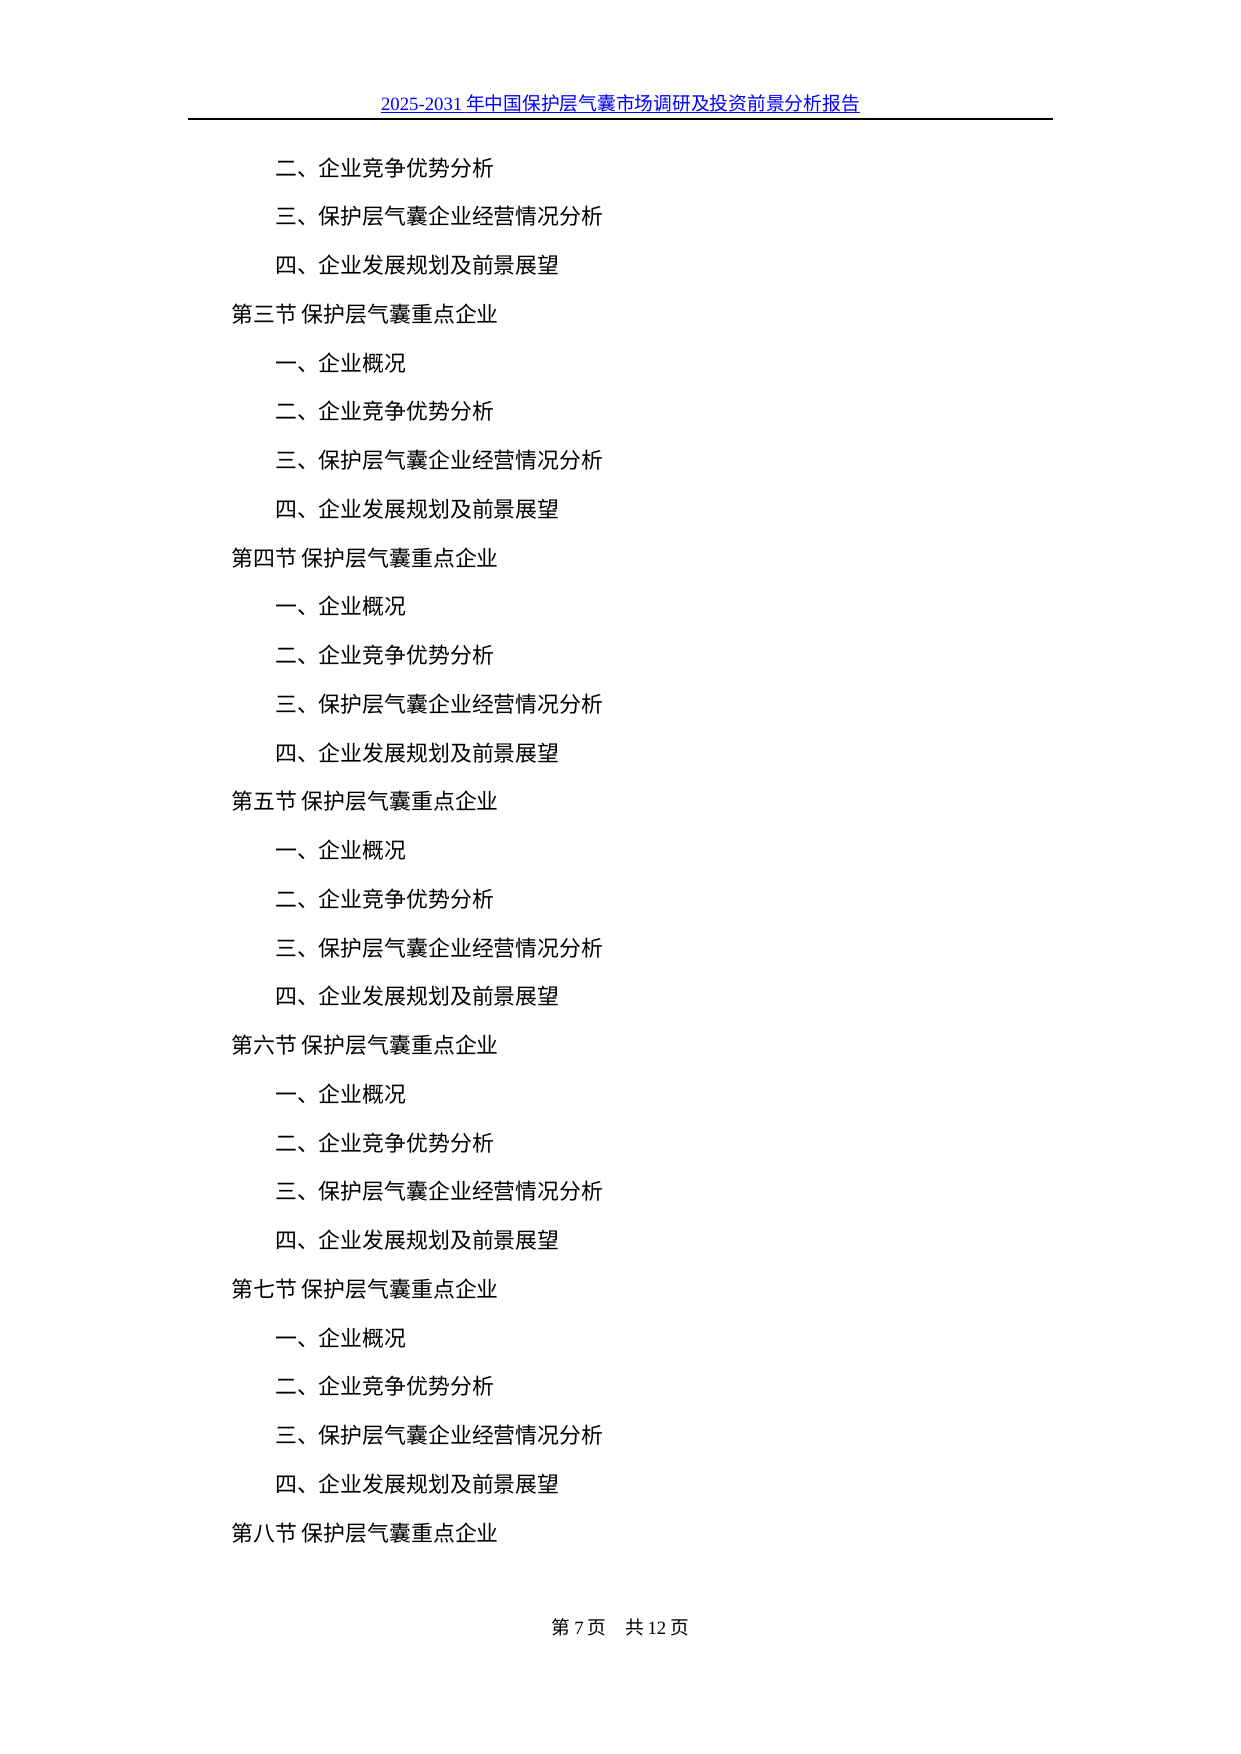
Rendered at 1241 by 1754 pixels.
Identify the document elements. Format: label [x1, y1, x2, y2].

text [187, 150, 1053, 1548]
